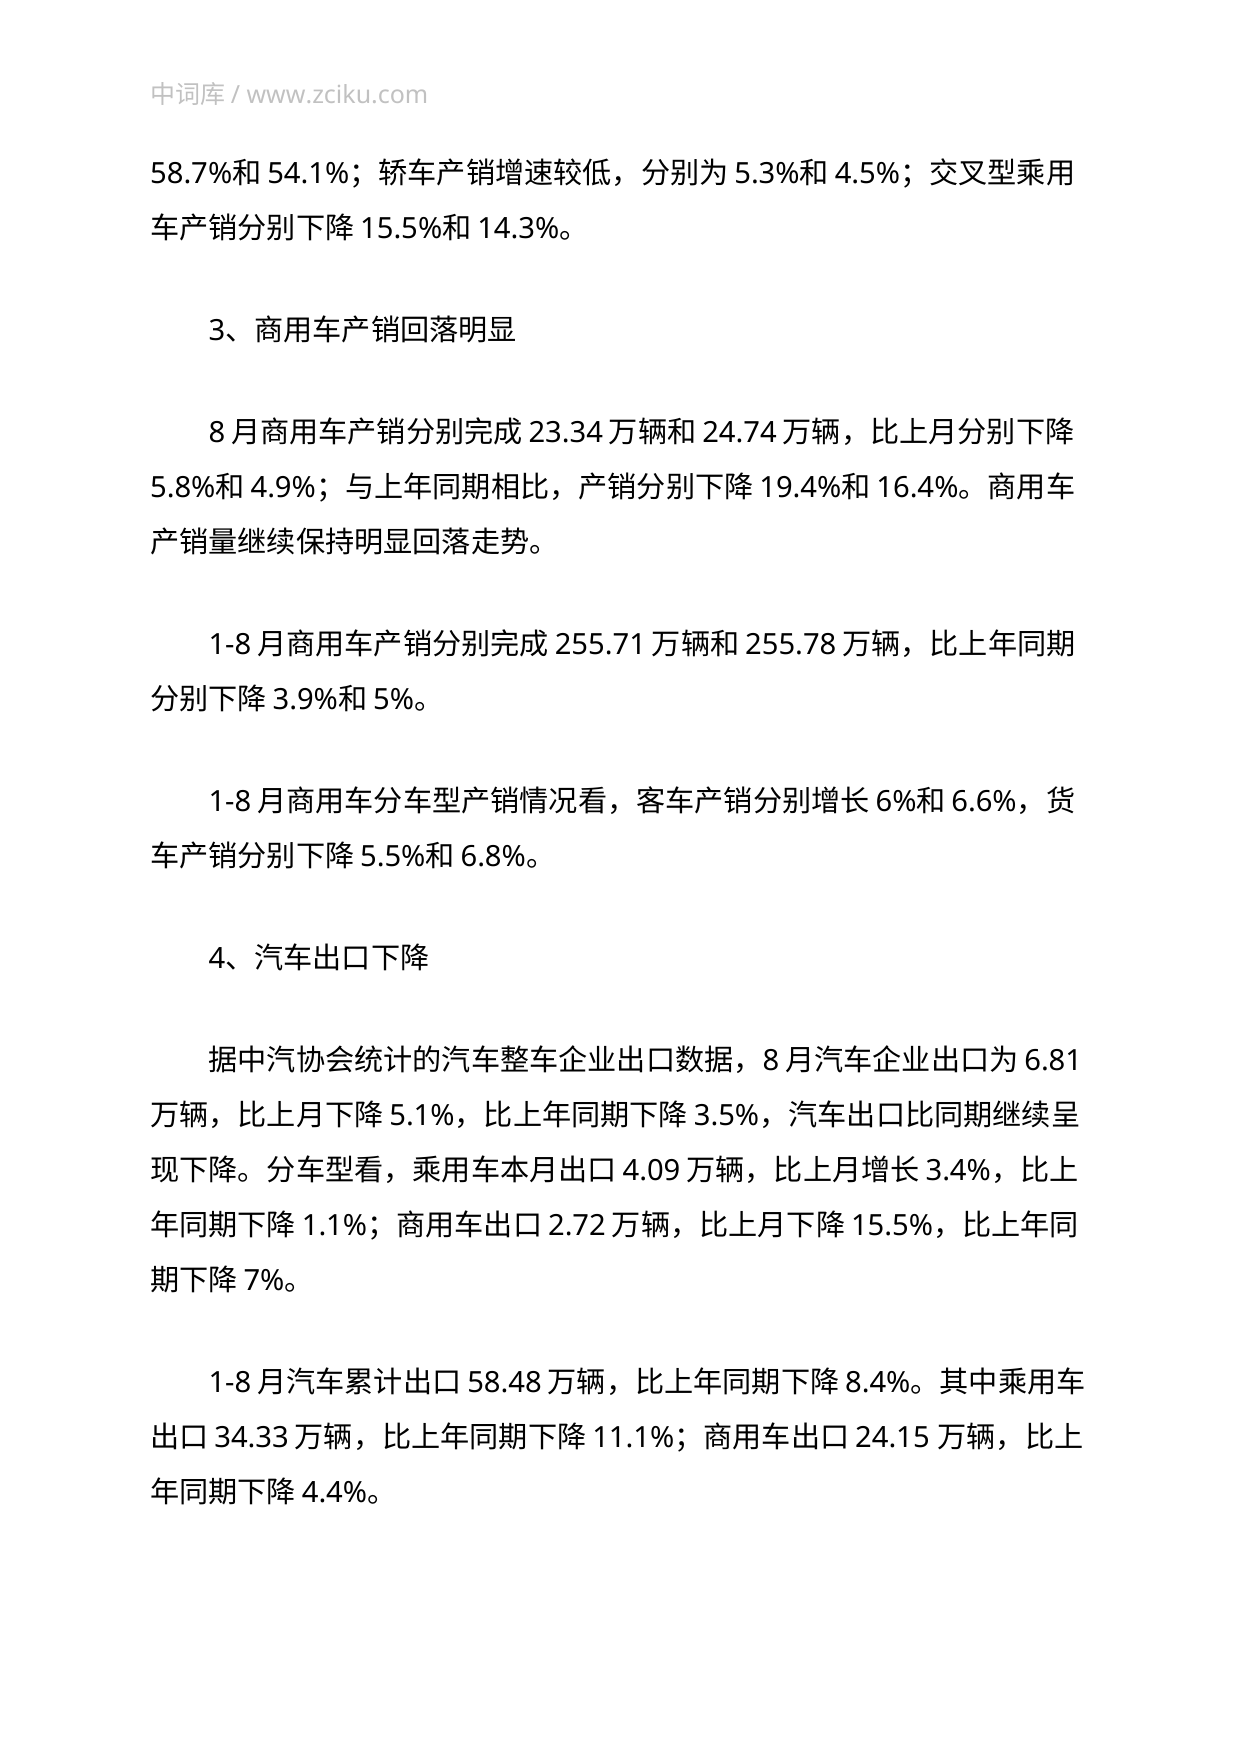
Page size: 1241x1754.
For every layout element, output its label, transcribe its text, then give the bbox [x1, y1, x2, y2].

text 1-8月商用车分车型产销情况看，客车产销分别增长6%和6.6%，货车产销分别下降5.5%和6.8%。 [150, 778, 1090, 875]
text 1-8月商用车产销分别完成255.71万辆和255.78万辆，比上年同期分别下降3.9%和5%。 [150, 621, 1090, 718]
text 8月商用车产销分别完成23.34万辆和24.74万辆，比上月分别下降5.8%和4.9%；与上年同期相比，产销分别下降19.4%和16.4%。商用车产销量继续保持明显回落走势。 [150, 409, 1090, 561]
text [150, 150, 1090, 247]
text 3、商用车产销回落明显 [150, 307, 1090, 349]
text 1-8月汽车累计出口58.48万辆，比上年同期下降8.4%。其中乘用车出口34.33万辆，比上年同期下降11.1%；商用车出口24.15 万辆，比上年同期下降4.4%。 [150, 1359, 1090, 1511]
text 4、汽车出口下降 [150, 935, 1090, 977]
text 据中汽协会统计的汽车整车企业出口数据，8月汽车企业出口为6.81万辆，比上月下降5.1%，比上年同期下降3.5%，汽车出口比同期继续呈现下降。分车型看，乘用车本月出口4.09万辆，比上月增长3.4%，比上年同期下降1.1%；商用车出口2.72万辆，比上月下降15.5%，比上年同期下降7%。 [150, 1037, 1090, 1299]
